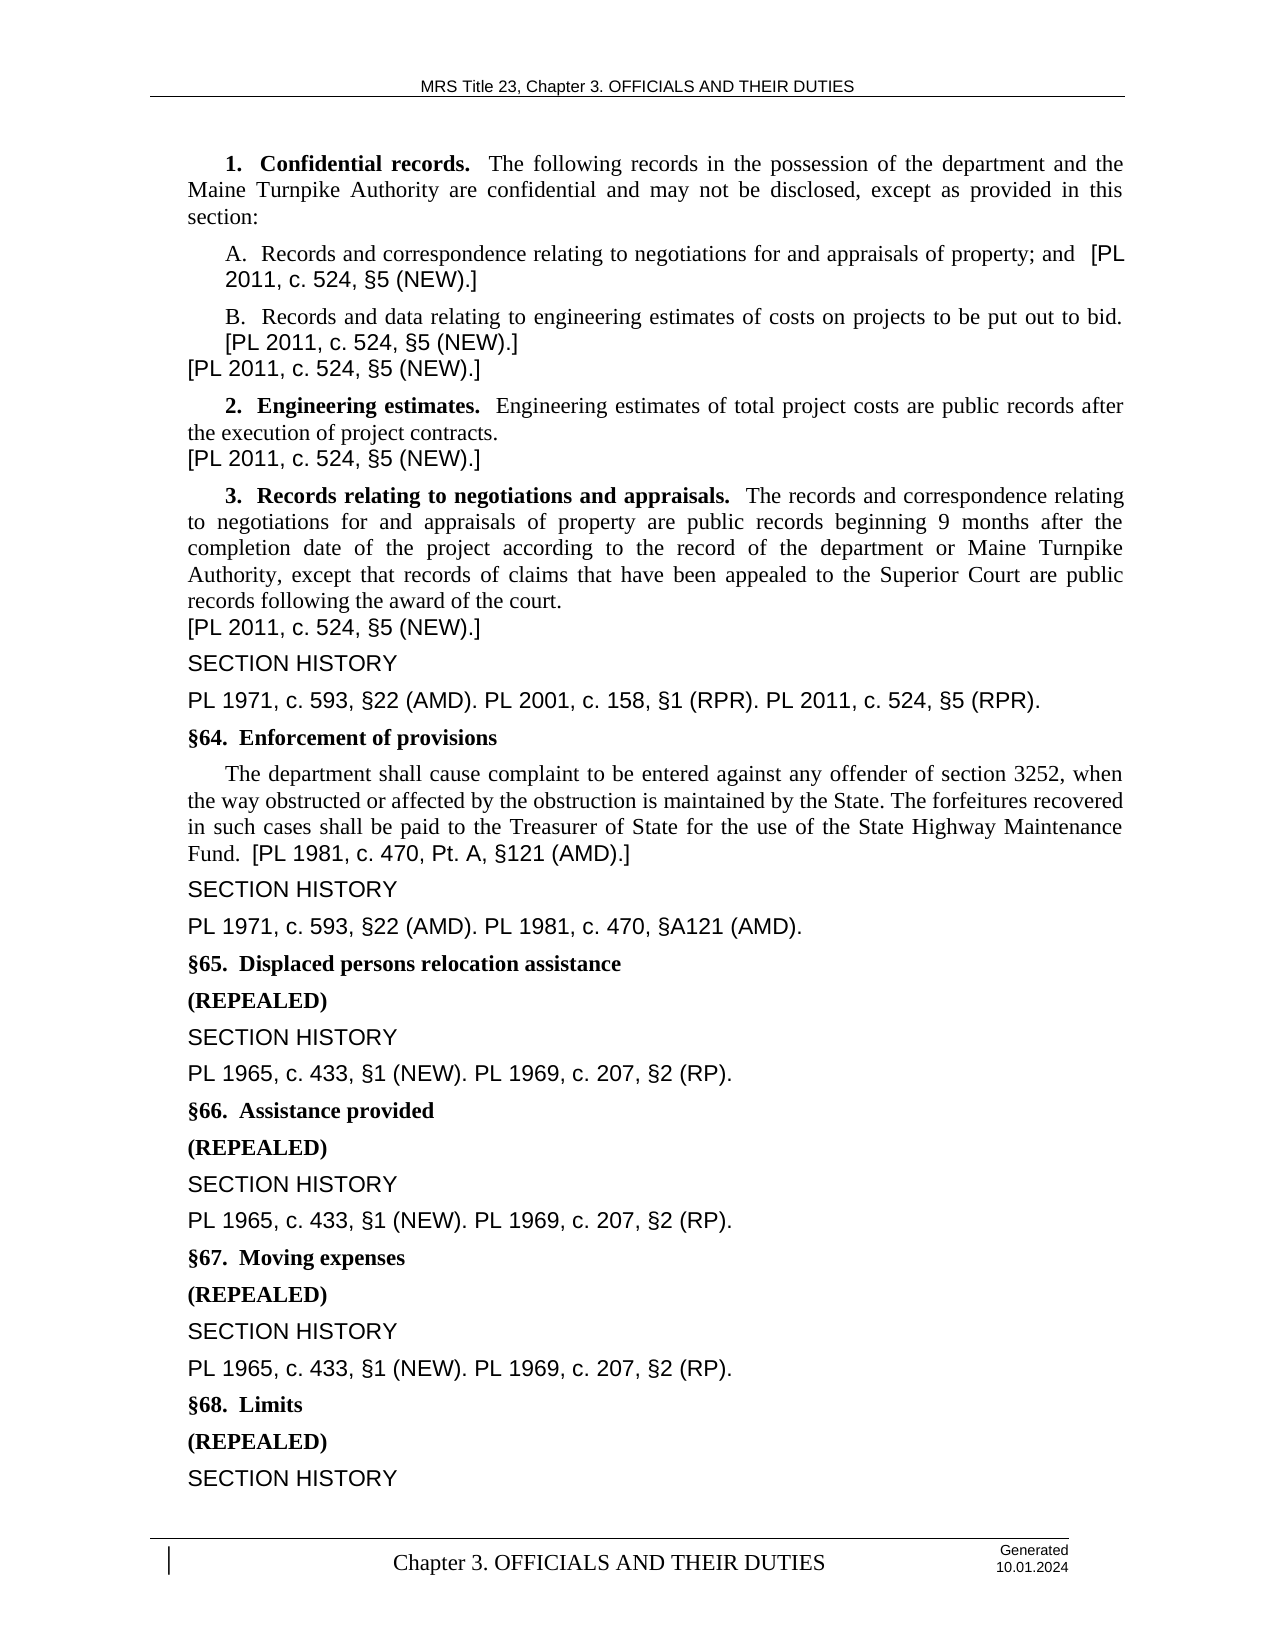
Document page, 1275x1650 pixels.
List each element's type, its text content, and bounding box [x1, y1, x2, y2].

text (REPEALED) [187, 1428, 1125, 1454]
text B. Records and data relating to engineering estimates of costs on projects to be put out to bid. [PL 2011, c. 524, §5 (NEW).] [225, 303, 1125, 355]
text §68. Limits [187, 1391, 1125, 1418]
text §66. Assistance provided [187, 1097, 1125, 1123]
text §67. Moving expenses [187, 1244, 1125, 1271]
text SECTION HISTORY [187, 1318, 1125, 1344]
text [PL 2011, c. 524, §5 (NEW).] [187, 613, 1125, 640]
text SECTION HISTORY [187, 1171, 1125, 1197]
text 3. Records relating to negotiations and appraisals. The records and correspondence relating to negotiations for and appraisals of property are public records beginning 9 months after the completion date of the project according to the record of the department or Maine Turnpike Authority, except that records of claims that have been appealed to the Superior Court are public records following the award of the court. [187, 482, 1125, 613]
text PL 1971, c. 593, §22 (AMD). PL 1981, c. 470, §A121 (AMD). [187, 913, 1125, 939]
text [PL 2011, c. 524, §5 (NEW).] [187, 445, 1125, 471]
text SECTION HISTORY [187, 1465, 1125, 1491]
text 2. Engineering estimates. Engineering estimates of total project costs are public records after the execution of project contracts. [187, 392, 1125, 445]
text SECTION HISTORY [187, 1023, 1125, 1050]
text [PL 2011, c. 524, §5 (NEW).] [187, 355, 1125, 382]
text The department shall cause complaint to be entered against any offender of section 3252, when the way obstructed or affected by the obstruction is maintained by the State. The forfeitures recovered in such cases shall be paid to the Treasurer of State for the use of the State Highway Maintenance Fund. [PL 1981, c. 470, Pt. A, §121 (AMD).] [187, 761, 1125, 866]
text §64. Enforcement of provisions [187, 724, 1125, 750]
text PL 1965, c. 433, §1 (NEW). PL 1969, c. 207, §2 (RP). [187, 1060, 1125, 1087]
text (REPEALED) [187, 987, 1125, 1013]
text (REPEALED) [187, 1134, 1125, 1160]
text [187, 1207, 1125, 1234]
text §65. Displaced persons relocation assistance [187, 950, 1125, 976]
text 1. Confidential records. The following records in the possession of the department and the Maine Turnpike Authority are confidential and may not be disclosed, except as provided in this section: [187, 150, 1125, 229]
text A. Records and correspondence relating to negotiations for and appraisals of property; and [PL 2011, c. 524, §5 (NEW).] [225, 239, 1125, 292]
text PL 1971, c. 593, §22 (AMD). PL 2001, c. 158, §1 (RPR). PL 2011, c. 524, §5 (RPR). [187, 687, 1125, 713]
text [187, 1354, 1125, 1381]
text SECTION HISTORY [187, 650, 1125, 677]
text (REPEALED) [187, 1281, 1125, 1307]
text SECTION HISTORY [187, 876, 1125, 903]
